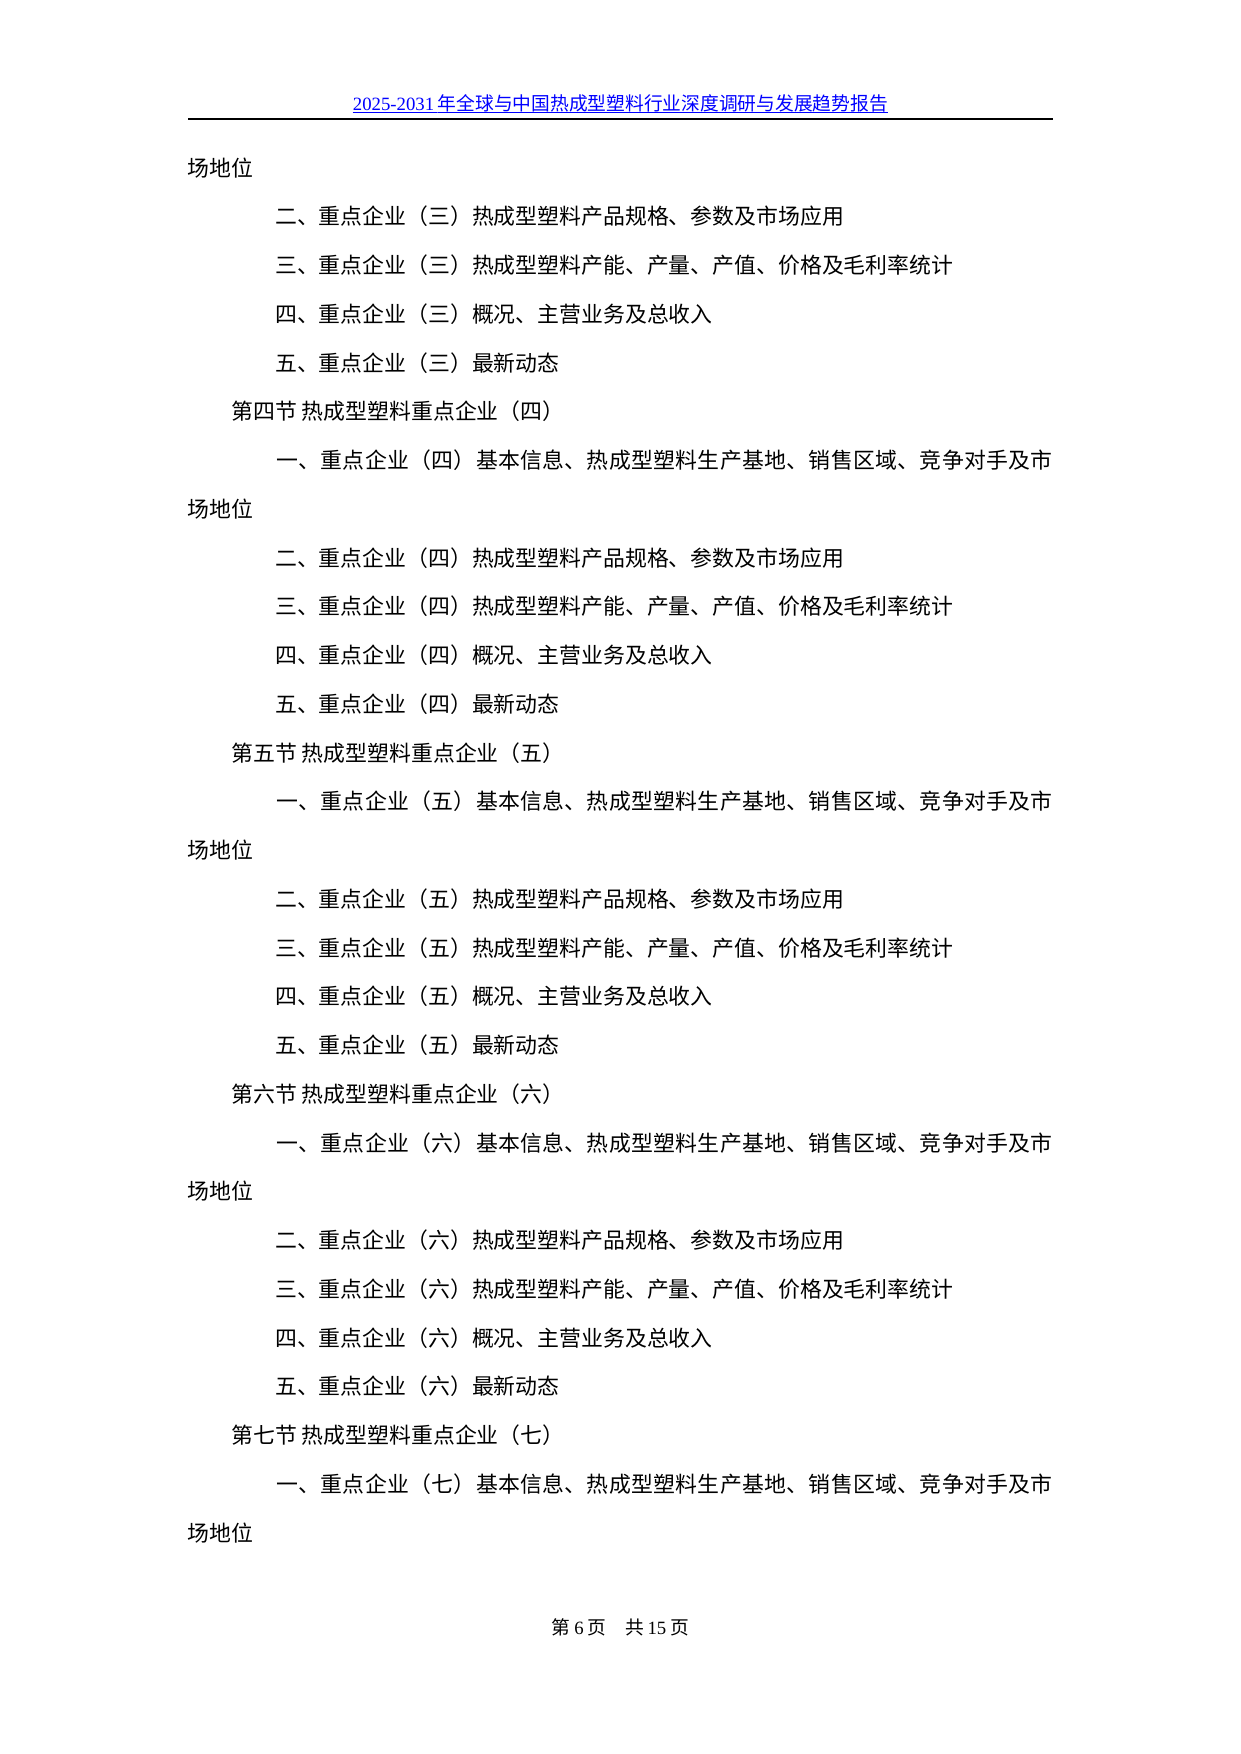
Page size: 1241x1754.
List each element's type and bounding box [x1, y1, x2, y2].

text [187, 150, 1053, 1548]
